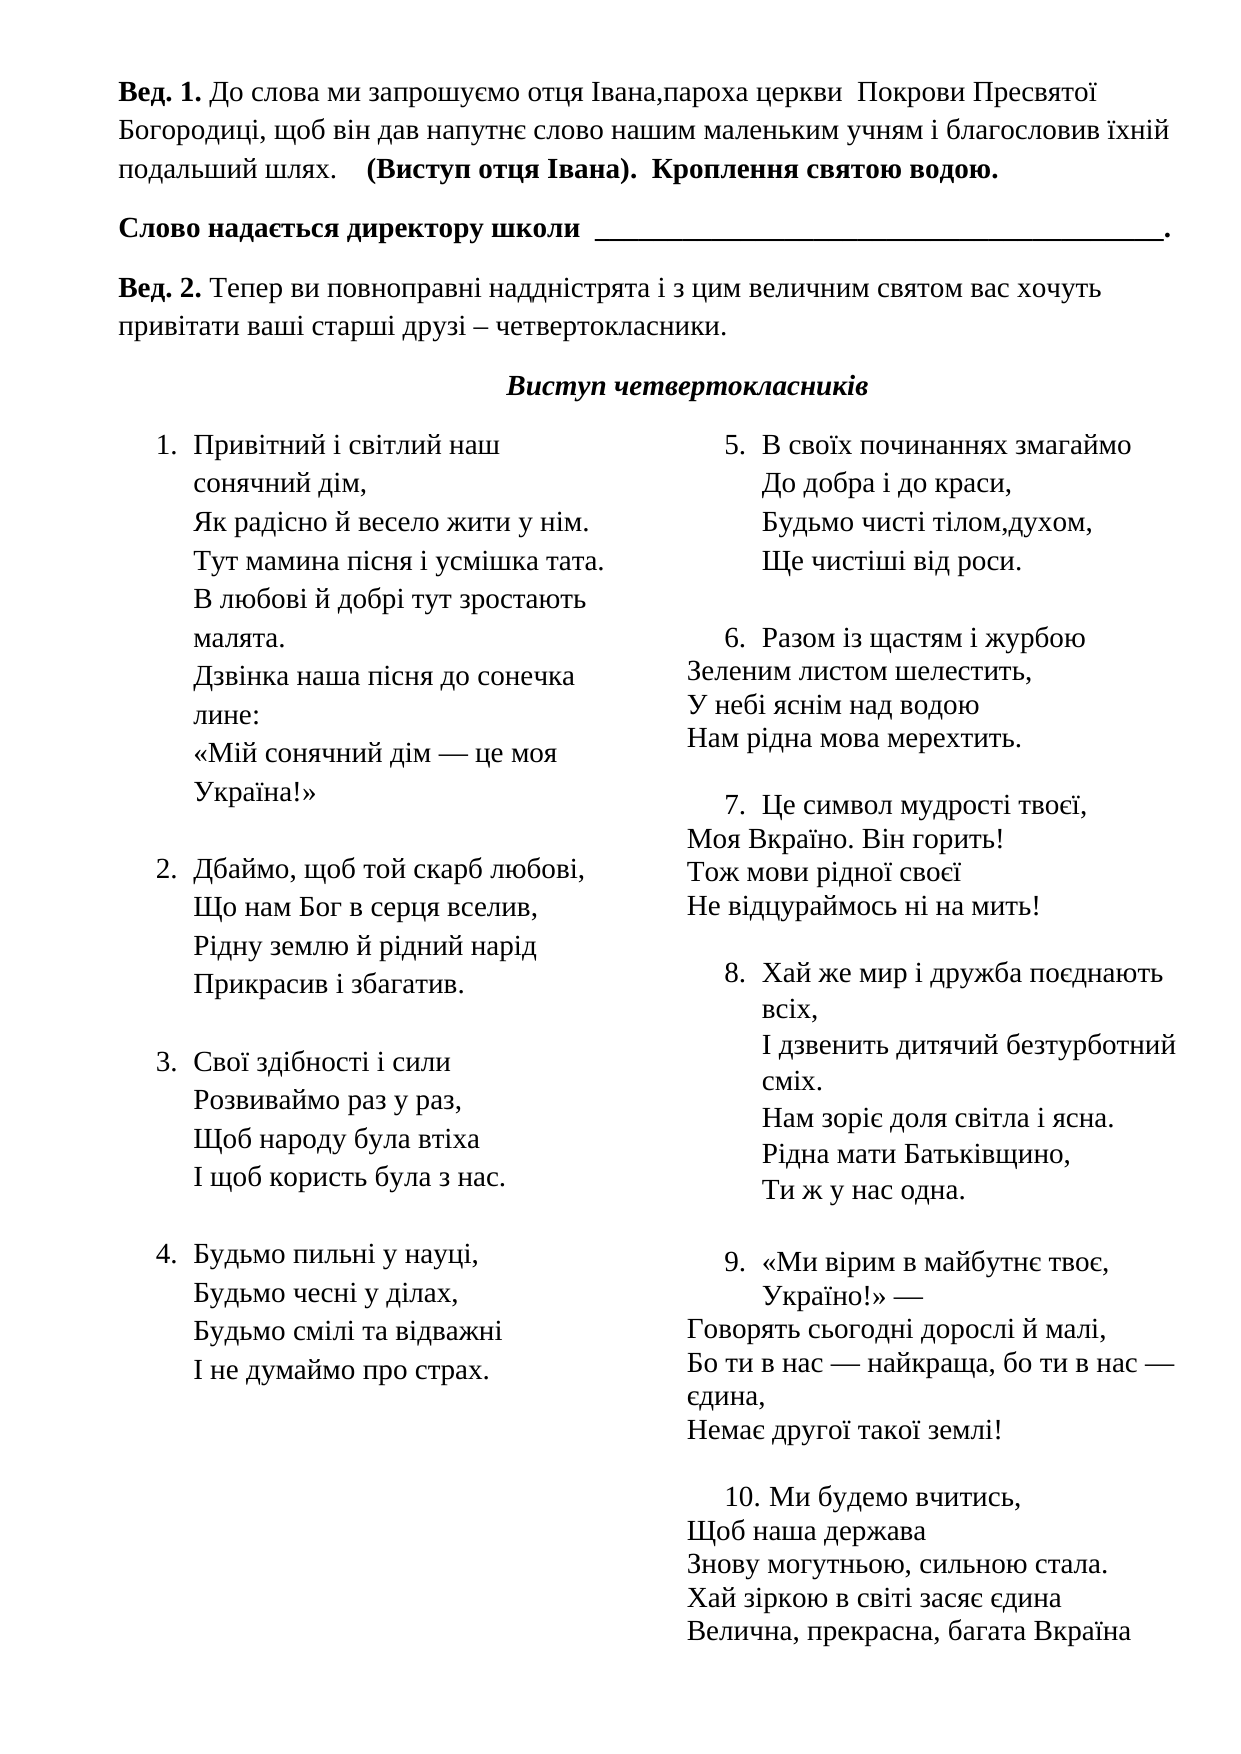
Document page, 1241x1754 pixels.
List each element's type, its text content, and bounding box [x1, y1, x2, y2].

text До добра і до краси, [762, 466, 1181, 499]
text Немає другої такої землі! [687, 1412, 1181, 1446]
list Свої здібності і сили [156, 1044, 613, 1077]
text Ще чистіші від роси. [762, 543, 1181, 576]
text Що нам Бог в серця вселив, [193, 889, 613, 923]
text Вед. 1. До слова ми запрошуємо отця Івана,пароха церкви Покрови Пресвятої Богородиці, щоб він дав напутнє слово нашим маленьким учням і благословив їхній подальший шлях. (Виступ отця Івана). Кроплення святою водою. [118, 74, 1181, 184]
text Зеленим листом шелестить, [687, 653, 1181, 687]
text Будьмо чесні у ділах, [193, 1275, 613, 1308]
text І не думаймо про страх. [193, 1352, 613, 1386]
text Виступ четвертокласників [193, 368, 1181, 401]
text Щоб наша держава [687, 1513, 1181, 1546]
text Будьмо смілі та відважні [193, 1313, 613, 1347]
text Моя Вкраїно. Він горить! [687, 821, 1181, 854]
text Бо ти в нас — найкраща, бо ти в нас — єдина, [687, 1345, 1181, 1412]
text Хай зіркою в світі засяє єдина [687, 1580, 1181, 1613]
list Хай же мир і дружба поєднають всіх, І дзвенить дитячий безтурботний сміх. Нам зоріє доля світла і ясна. Рідна мати Батьківщино, Ти ж у нас одна. [724, 955, 1181, 1206]
text Щоб народу була втіха [193, 1121, 613, 1154]
text Не відцураймось ні на мить! [687, 888, 1181, 922]
text Говорять сьогодні дорослі й малі, [687, 1311, 1181, 1345]
text Рідну землю й рідний нарід [193, 928, 613, 962]
list Це символ мудрості твоєї, [724, 787, 1181, 821]
text Слово надається директору школи _______________________________________. [118, 210, 1181, 244]
text Дзвінка наша пісня до сонечка лине: [193, 658, 613, 730]
text Будьмо чисті тілом,духом, [762, 504, 1181, 538]
text Нам рідна мова мерехтить. [687, 720, 1181, 754]
text І щоб користь була з нас. [193, 1159, 613, 1193]
text У небі яснім над водою [687, 687, 1181, 720]
list Будьмо пильні у науці, [156, 1236, 613, 1270]
text Прикрасив і збагатив. [193, 967, 613, 1000]
text «Мій сонячний дім — це моя Україна!» [193, 735, 613, 807]
list Ми будемо вчитись, [724, 1479, 1181, 1513]
text Як радісно й весело жити у нім. [193, 504, 613, 538]
text Тож мови рідної своєї [687, 854, 1181, 888]
text Знову могутньою, сильною стала. [687, 1546, 1181, 1580]
text Велична, прекрасна, багата Вкраїна [687, 1613, 1181, 1647]
list Привітний і світлий наш сонячний дім, [156, 427, 613, 499]
list Дбаймо, щоб той скарб любові, [156, 851, 613, 884]
list Разом із щастям і журбою [724, 620, 1181, 653]
list В своїх починаннях змагаймо [724, 427, 1181, 461]
text В любові й добрі тут зростають малята. [193, 581, 613, 653]
text Вед. 2. Тепер ви повноправні наддністрята і з цим величним святом вас хочуть привітати ваші старші друзі – четвертокласники. [118, 270, 1181, 342]
text Тут мамина пісня і усмішка тата. [193, 543, 613, 576]
list «Ми вірим в майбутнє твоє, Україно!» — [724, 1244, 1181, 1311]
text Розвиваймо раз у раз, [193, 1082, 613, 1116]
